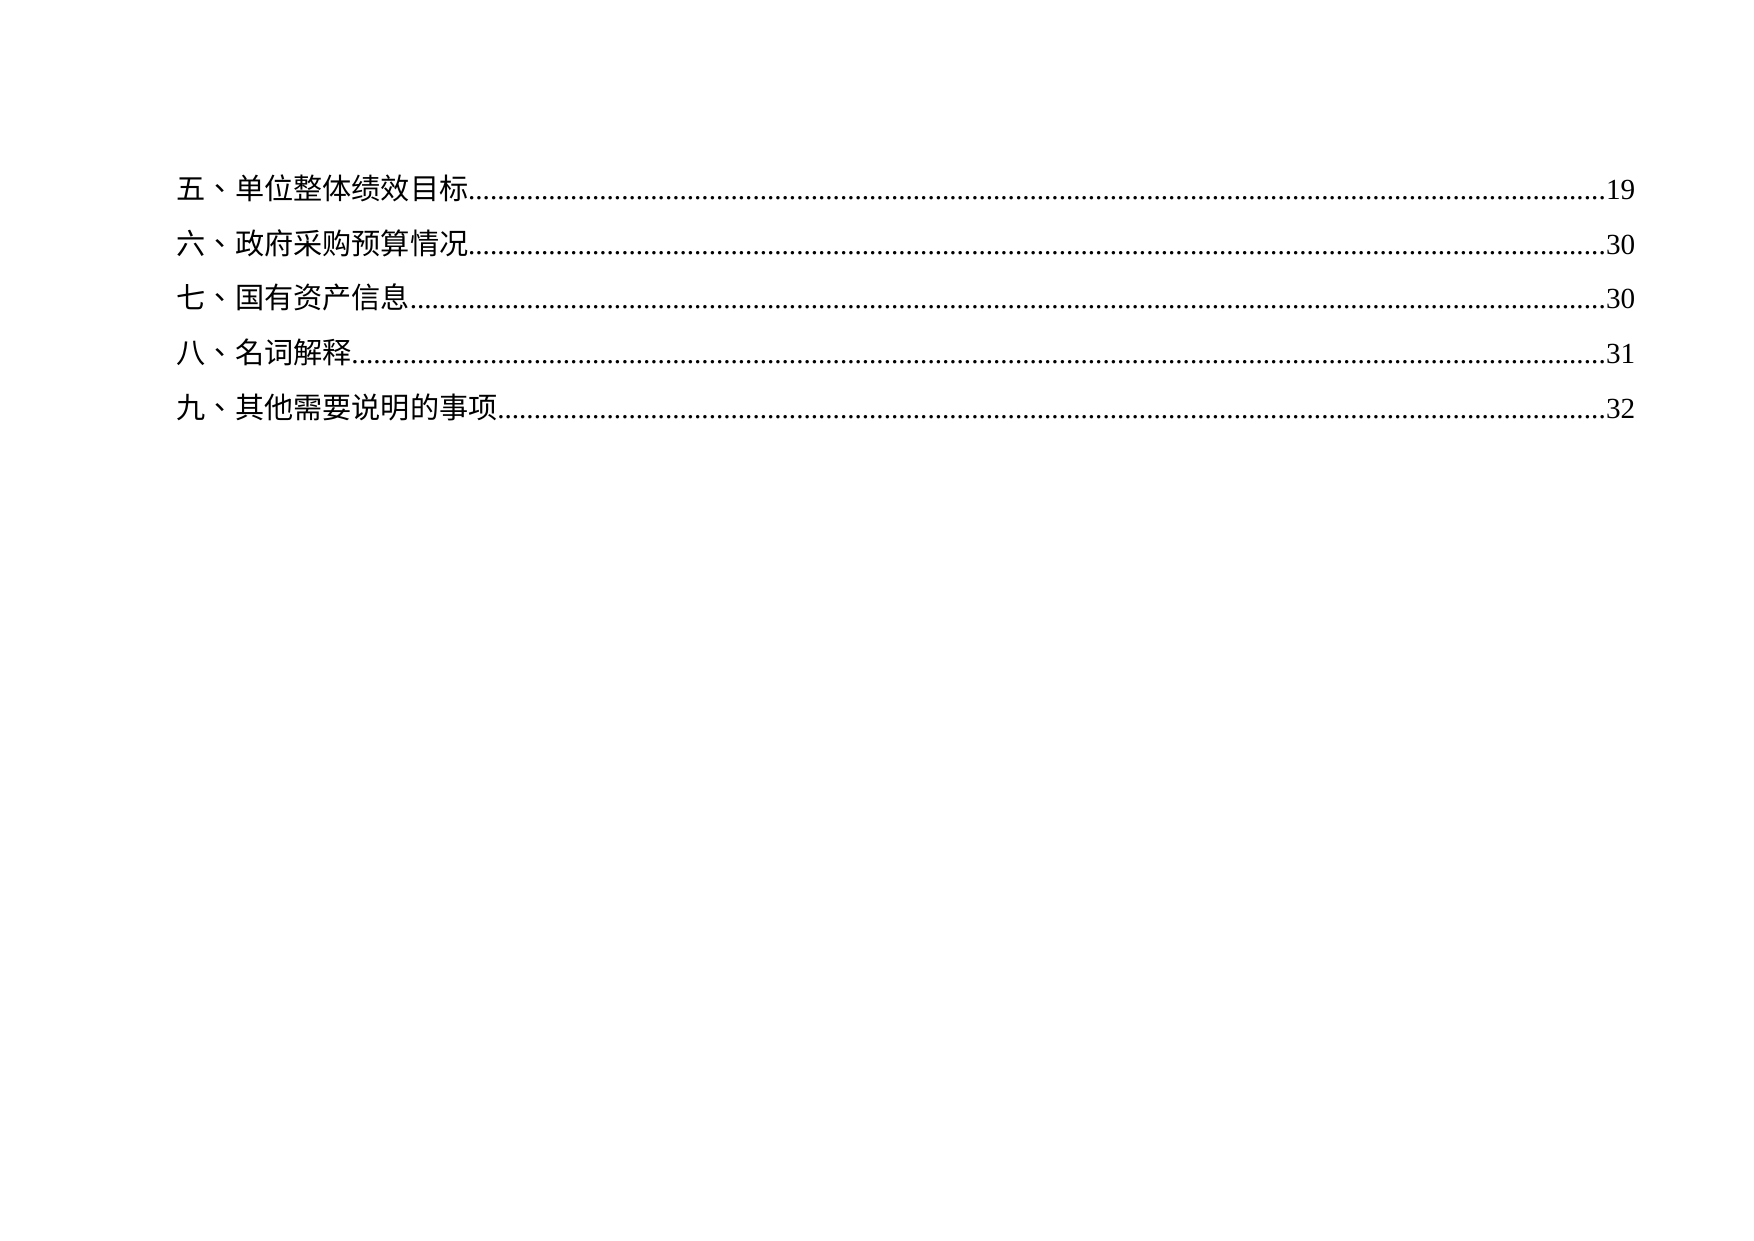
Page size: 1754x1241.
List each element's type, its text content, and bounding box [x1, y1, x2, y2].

text 九、其他需要说明的事项 32 [118, 385, 1636, 427]
text 五、单位整体绩效目标 19 [118, 165, 1636, 208]
text 七、国有资产信息 30 [118, 275, 1636, 317]
text 八、名词解释 31 [118, 330, 1636, 372]
text 六、政府采购预算情况 30 [118, 220, 1636, 263]
